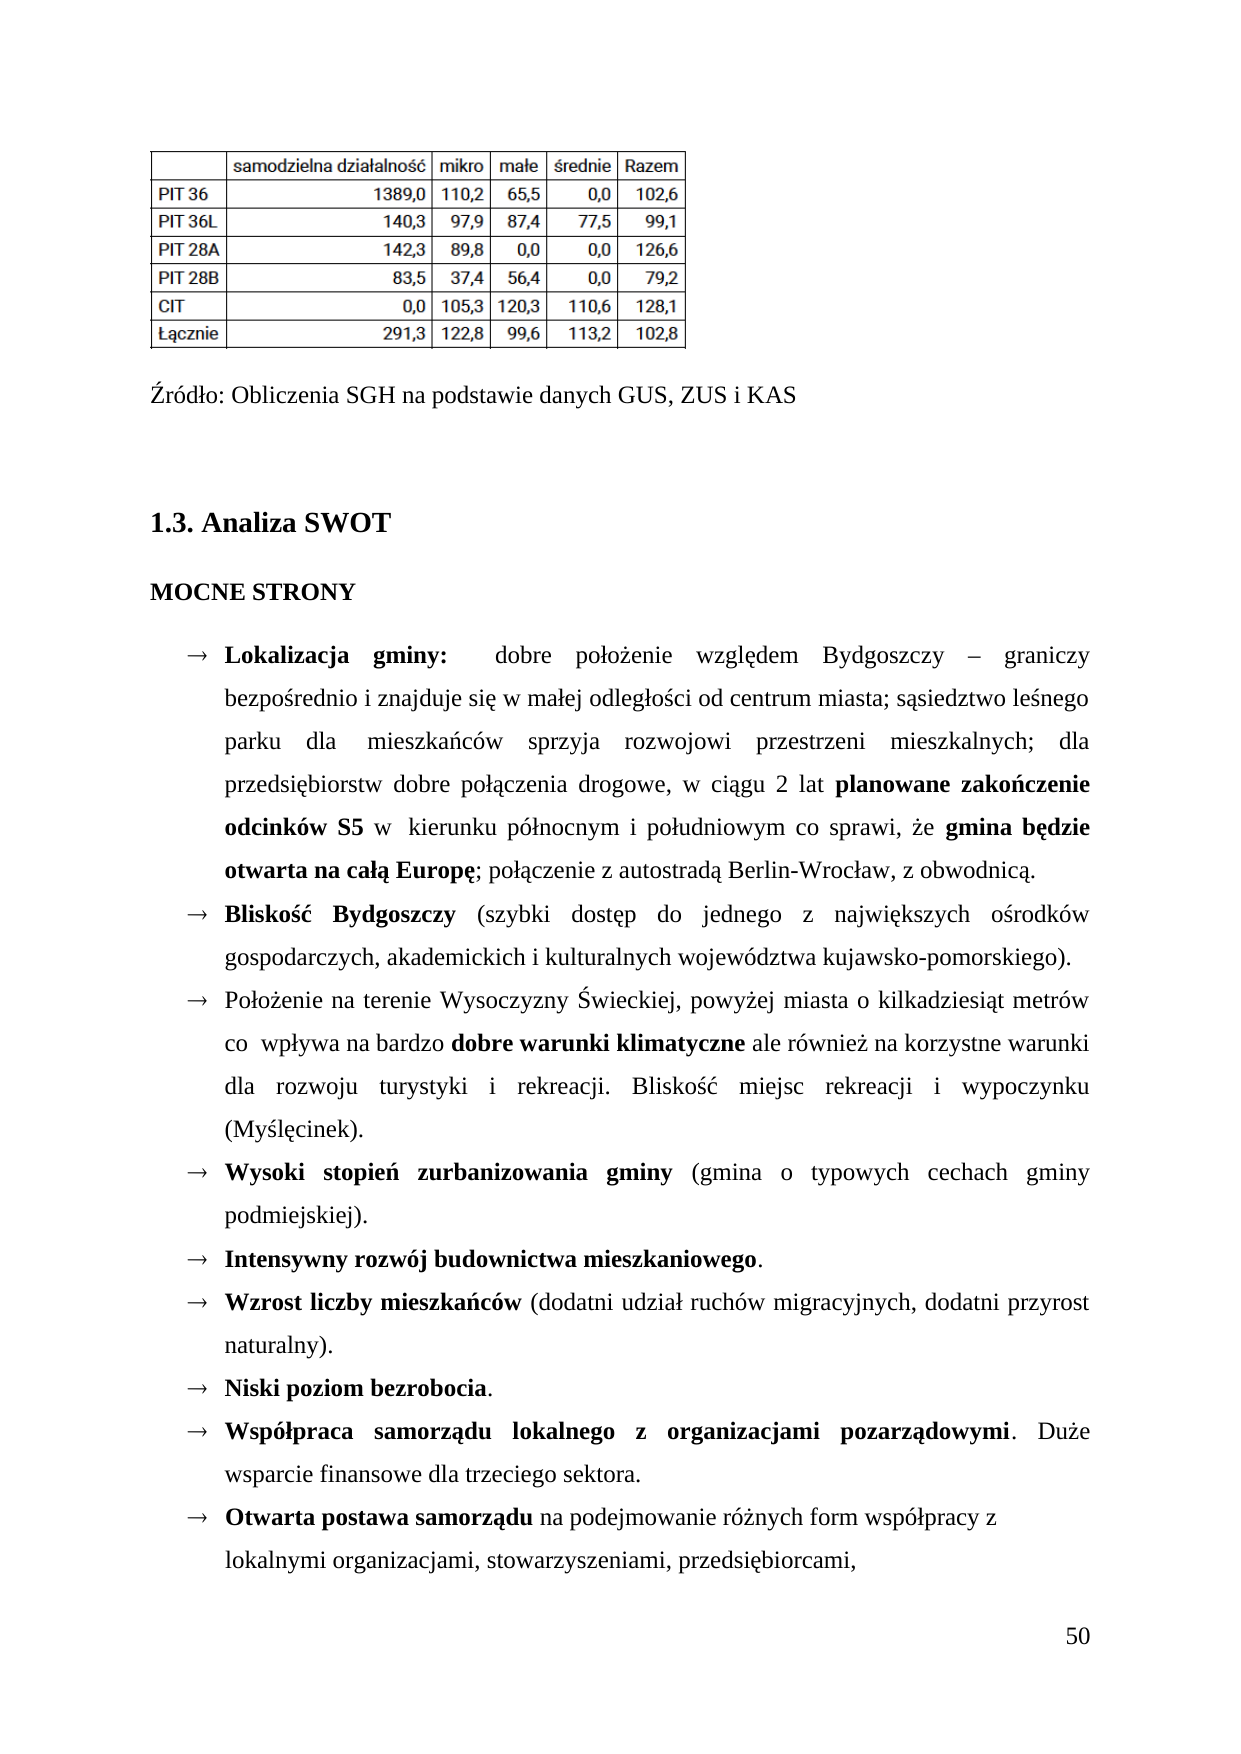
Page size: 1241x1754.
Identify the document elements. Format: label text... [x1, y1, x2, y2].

subtitle 1.3. Analiza SWOT [150, 505, 1090, 538]
list Intensywny rozwój budownictwa mieszkaniowego. [187, 1244, 1090, 1272]
list Położenie na terenie Wysoczyzny Świeckiej, powyżej miasta o kilkadziesiąt metrów co wpływa na bardzo dobre warunki klimatyczne ale również na korzystne warunki dla rozwoju turystyki i rekreacji. Bliskość miejsc rekreacji i wypoczynku (Myślęcinek). [187, 985, 1090, 1143]
text Źródło: Obliczenia SGH na podstawie danych GUS, ZUS i KAS [150, 380, 1090, 409]
list Wysoki stopień zurbanizowania gminy (gmina o typowych cechach gminy podmiejskiej). [187, 1157, 1090, 1229]
list Niski poziom bezrobocia. [187, 1373, 1090, 1402]
subtitle MOCNE STRONY [150, 577, 1090, 606]
list Lokalizacja gminy: dobre położenie względem Bydgoszczy – graniczy bezpośrednio i znajduje się w małej odległości od centrum miasta; sąsiedztwo leśnego parku dla mieszkańców sprzyja rozwojowi przestrzeni mieszkalnych; dla przedsiębiorstw dobre połączenia drogowe, w ciągu 2 lat planowane zakończenie odcinków S5 w kierunku północnym i południowym co sprawi, że gmina będzie otwarta na całą Europę; połączenie z autostradą Berlin-Wrocław, z obwodnicą. [187, 640, 1090, 884]
list Bliskość Bydgoszczy (szybki dostęp do jednego z największych ośrodków gospodarczych, akademickich i kulturalnych województwa kujawsko-pomorskiego). [187, 899, 1090, 971]
list Współpraca samorządu lokalnego z organizacjami pozarządowymi. Duże wsparcie finansowe dla trzeciego sektora. [187, 1416, 1090, 1488]
list Wzrost liczby mieszkańców (dodatni udział ruchów migracyjnych, dodatni przyrost naturalny). [187, 1287, 1090, 1359]
list Otwarta postawa samorządu na podejmowanie różnych form współpracy z lokalnymi organizacjami, stowarzyszeniami, przedsiębiorcami, [187, 1502, 1090, 1574]
picture [150, 150, 688, 350]
